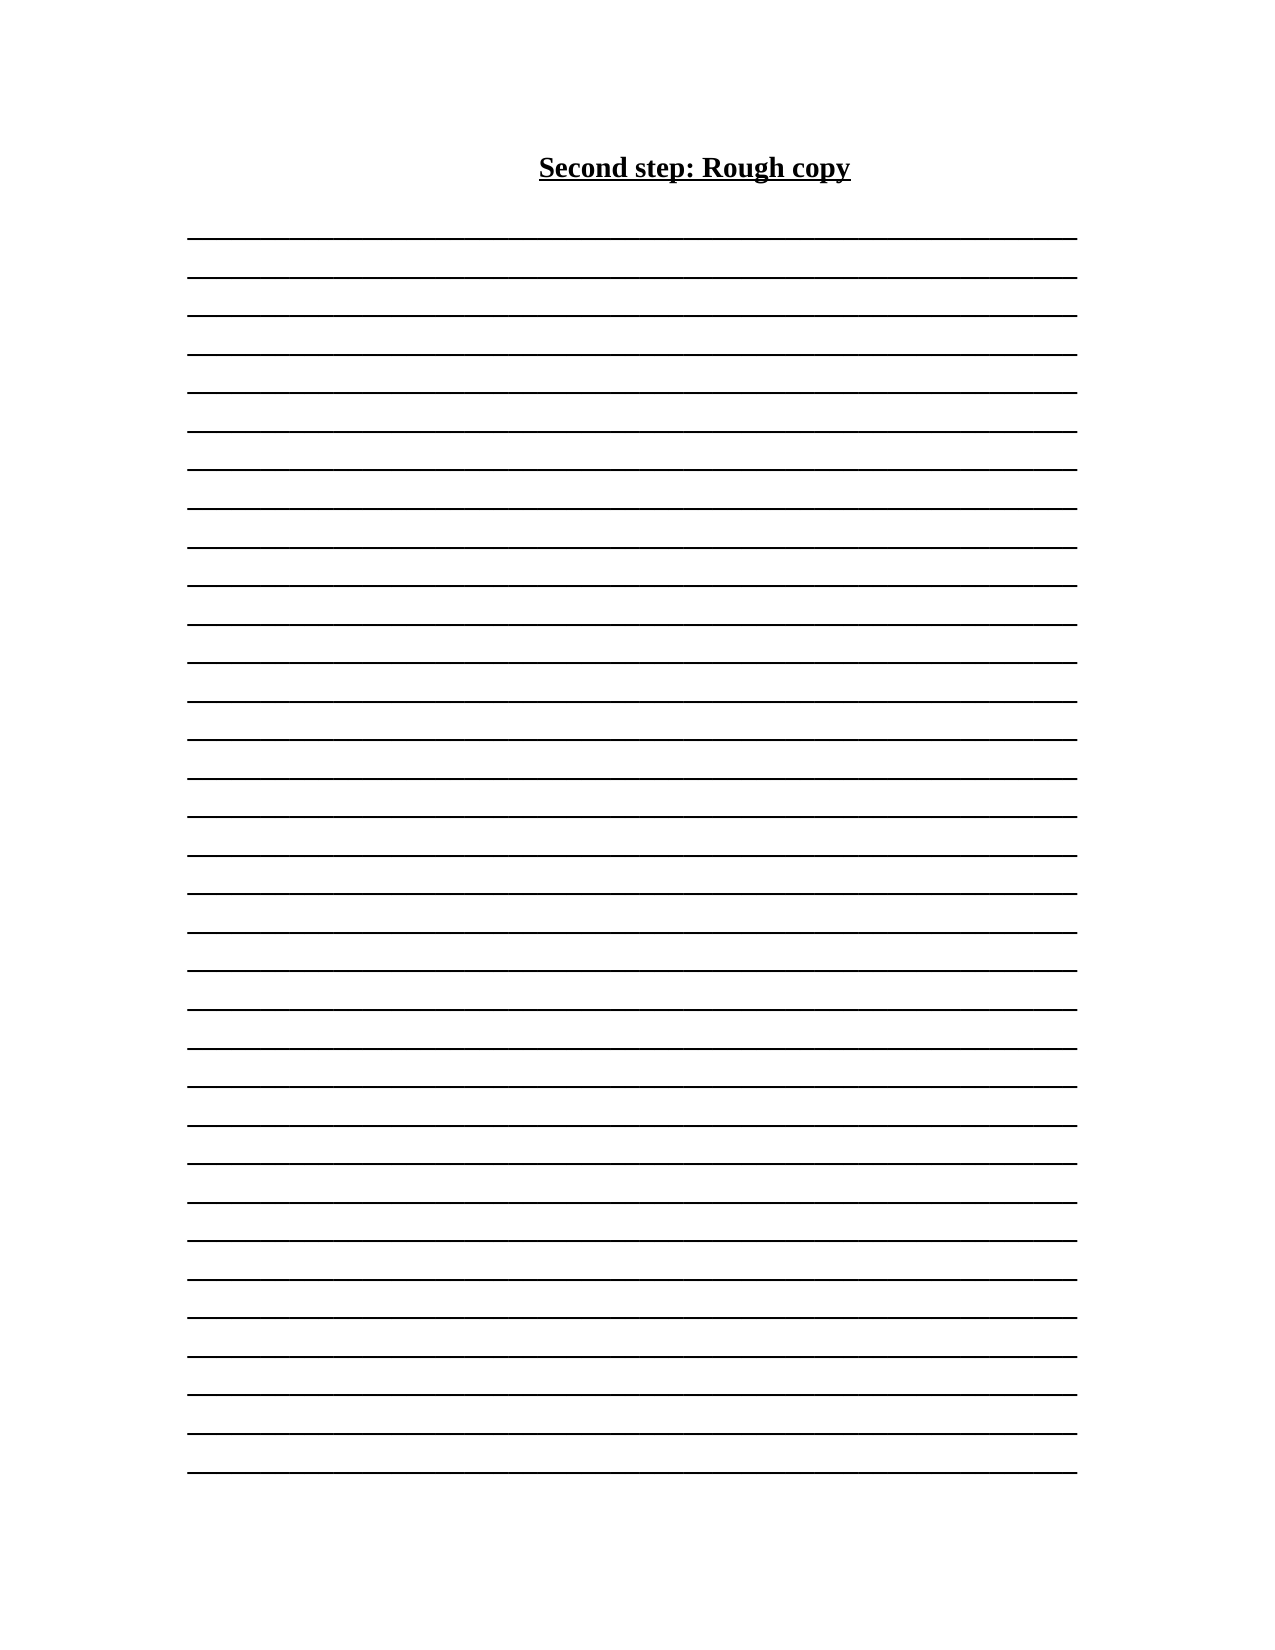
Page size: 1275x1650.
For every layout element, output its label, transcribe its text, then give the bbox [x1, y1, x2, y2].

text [187, 209, 1087, 1476]
list Second step: Rough copy [302, 150, 1087, 183]
